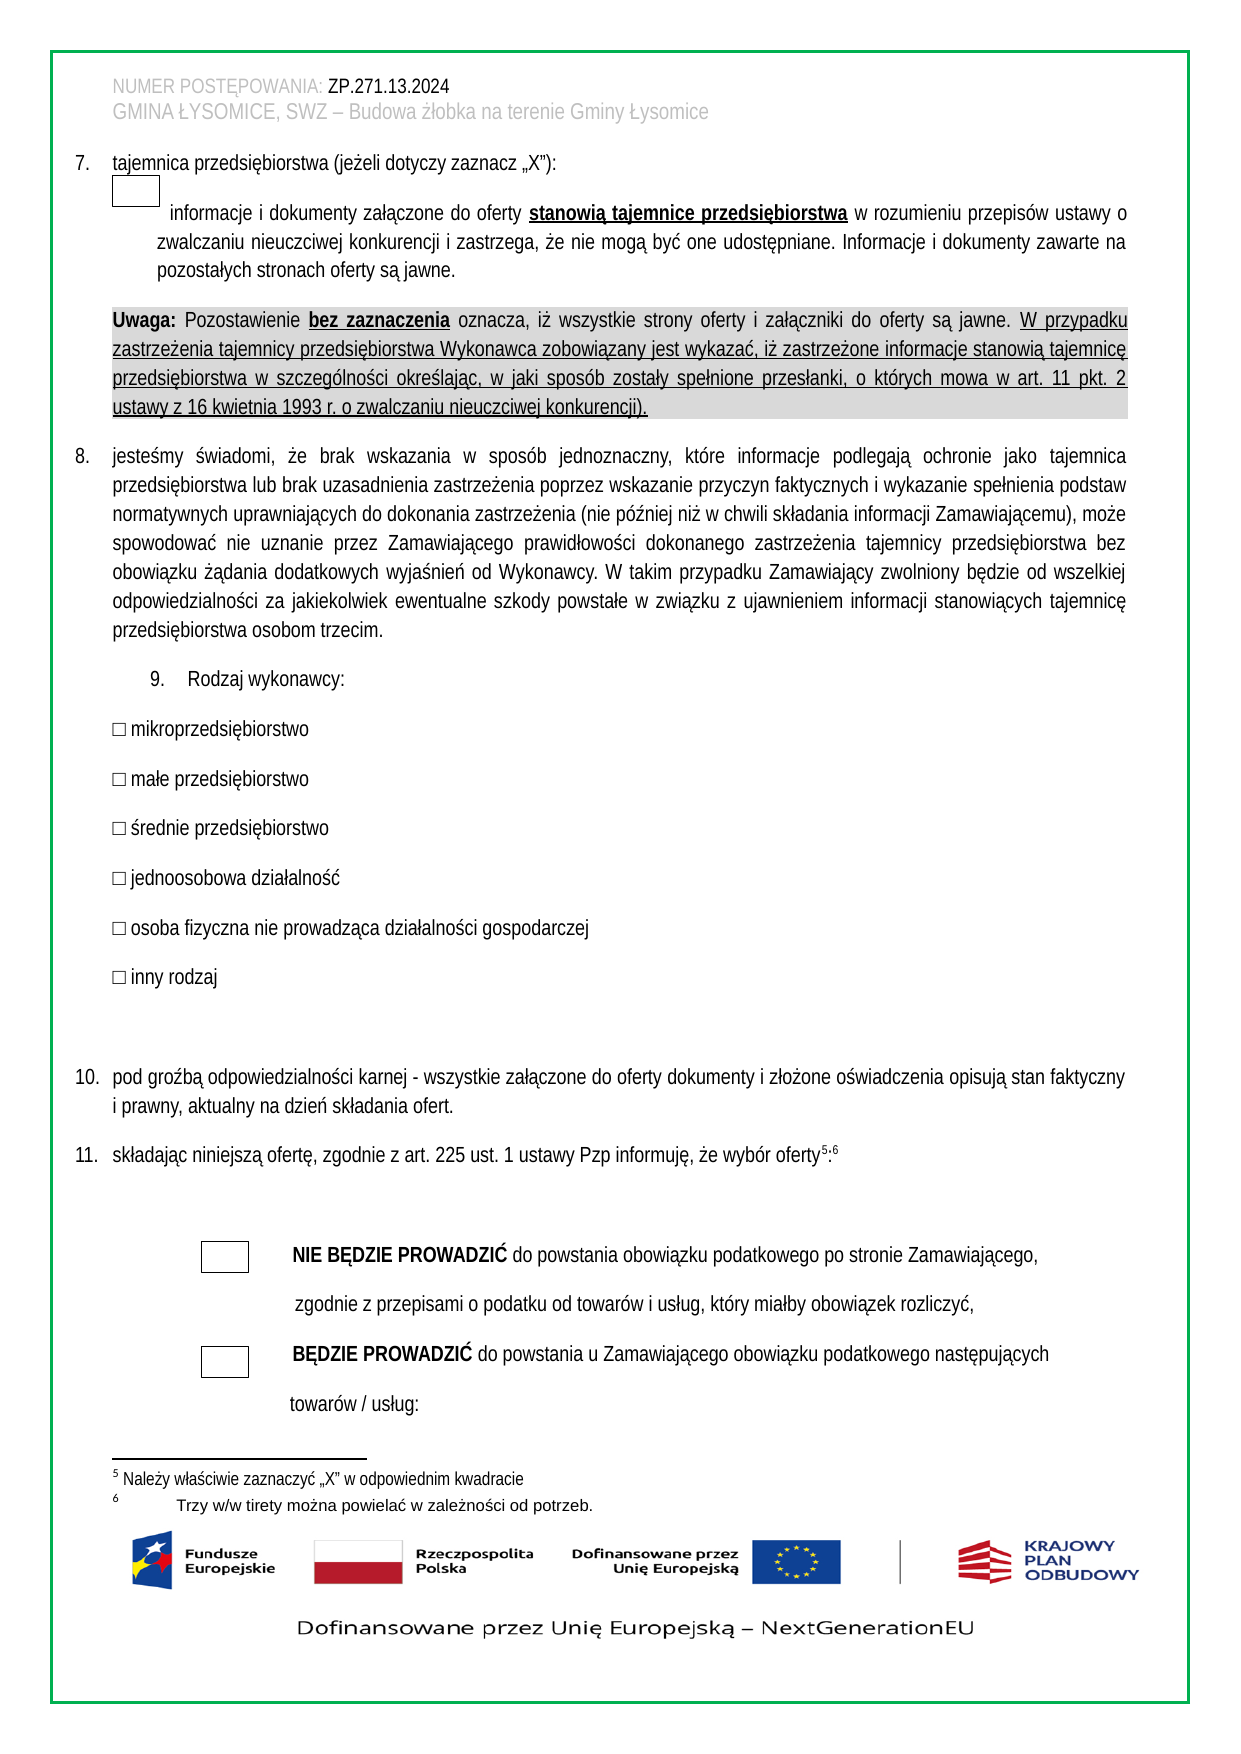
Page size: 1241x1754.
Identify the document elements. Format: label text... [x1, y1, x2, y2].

text BĘDZIE PROWADZIĆ do powstania u Zamawiającego obowiązku podatkowego następujących [260, 1341, 1128, 1366]
text informacje i dokumenty załączone do oferty stanowią tajemnice przedsiębiorstwa w rozumieniu przepisów ustawy o zwalczaniu nieuczciwej konkurencji i zastrzega, że nie mogą być one udostępniane. Informacje i dokumenty zawarte na pozostałych stronach oferty są jawne. [157, 200, 1128, 282]
text Uwaga: Pozostawienie bez zaznaczenia oznacza, iż wszystkie strony oferty i załączniki do oferty są jawne. W przypadku zastrzeżenia tajemnicy przedsiębiorstwa Wykonawca zobowiązany jest wykazać, iż zastrzeżone informacje stanowią tajemnicę przedsiębiorstwa w szczególności określając, w jaki sposób zostały spełnione przesłanki, o których mowa w art. 11 pkt. 2 ustawy z 16 kwietnia 1993 r. o zwalczaniu nieuczciwej konkurencji). [112, 307, 1128, 358]
text NIE BĘDZIE PROWADZIĆ do powstania obowiązku podatkowego po stronie Zamawiającego, [260, 1242, 1128, 1267]
list Rodzaj wykonawcy: [150, 666, 1128, 691]
text □ małe przedsiębiorstwo [112, 766, 1128, 791]
text Uwaga: Pozostawienie bez zaznaczenia oznacza, iż wszystkie strony oferty i załączniki do oferty są jawne. W przypadku zastrzeżenia tajemnicy przedsiębiorstwa Wykonawca zobowiązany jest wykazać, iż zastrzeżone informacje stanowią tajemnicę przedsiębiorstwa w szczególności określając, w jaki sposób zostały spełnione przesłanki, o których mowa w art. 11 pkt. 2 ustawy z 16 kwietnia 1993 r. o zwalczaniu nieuczciwej konkurencji). [112, 388, 1128, 419]
picture [112, 1516, 1159, 1653]
list pod groźbą odpowiedzialności karnej - wszystkie załączone do oferty dokumenty i złożone oświadczenia opisują stan faktyczny i prawny, aktualny na dzień składania ofert. [75, 1064, 1128, 1118]
text □ inny rodzaj [112, 964, 1128, 989]
list składając niniejszą ofertę, zgodnie z art. 225 ust. 1 ustawy Pzp informuję, że wybór oferty: [75, 1142, 1128, 1167]
text zgodnie z przepisami o podatku od towarów i usług, który miałby obowiązek rozliczyć, [260, 1291, 1128, 1316]
text Uwaga: Pozostawienie bez zaznaczenia oznacza, iż wszystkie strony oferty i załączniki do oferty są jawne. W przypadku zastrzeżenia tajemnicy przedsiębiorstwa Wykonawca zobowiązany jest wykazać, iż zastrzeżone informacje stanowią tajemnicę przedsiębiorstwa w szczególności określając, w jaki sposób zostały spełnione przesłanki, o których mowa w art. 11 pkt. 2 ustawy z 16 kwietnia 1993 r. o zwalczaniu nieuczciwej konkurencji). [112, 359, 1128, 387]
list tajemnica przedsiębiorstwa (jeżeli dotyczy zaznacz „X”): [75, 150, 1128, 175]
text towarów / usług: [260, 1391, 1128, 1416]
text □ średnie przedsiębiorstwo [112, 815, 1128, 840]
text □ mikroprzedsiębiorstwo [112, 716, 1128, 741]
list jesteśmy świadomi, że brak wskazania w sposób jednoznaczny, które informacje podlegają ochronie jako tajemnica przedsiębiorstwa lub brak uzasadnienia zastrzeżenia poprzez wskazanie przyczyn faktycznych i wykazanie spełnienia podstaw normatywnych uprawniających do dokonania zastrzeżenia (nie później niż w chwili składania informacji Zamawiającemu), może spowodować nie uznanie przez Zamawiającego prawidłowości dokonanego zastrzeżenia tajemnicy przedsiębiorstwa bez obowiązku żądania dodatkowych wyjaśnień od Wykonawcy. W takim przypadku Zamawiający zwolniony będzie od wszelkiej odpowiedzialności za jakiekolwiek ewentualne szkody powstałe w związku z ujawnieniem informacji stanowiących tajemnicę przedsiębiorstwa osobom trzecim. [75, 443, 1128, 642]
text □ osoba fizyczna nie prowadząca działalności gospodarczej [112, 914, 1128, 940]
text □ jednoosobowa działalność [112, 865, 1128, 890]
